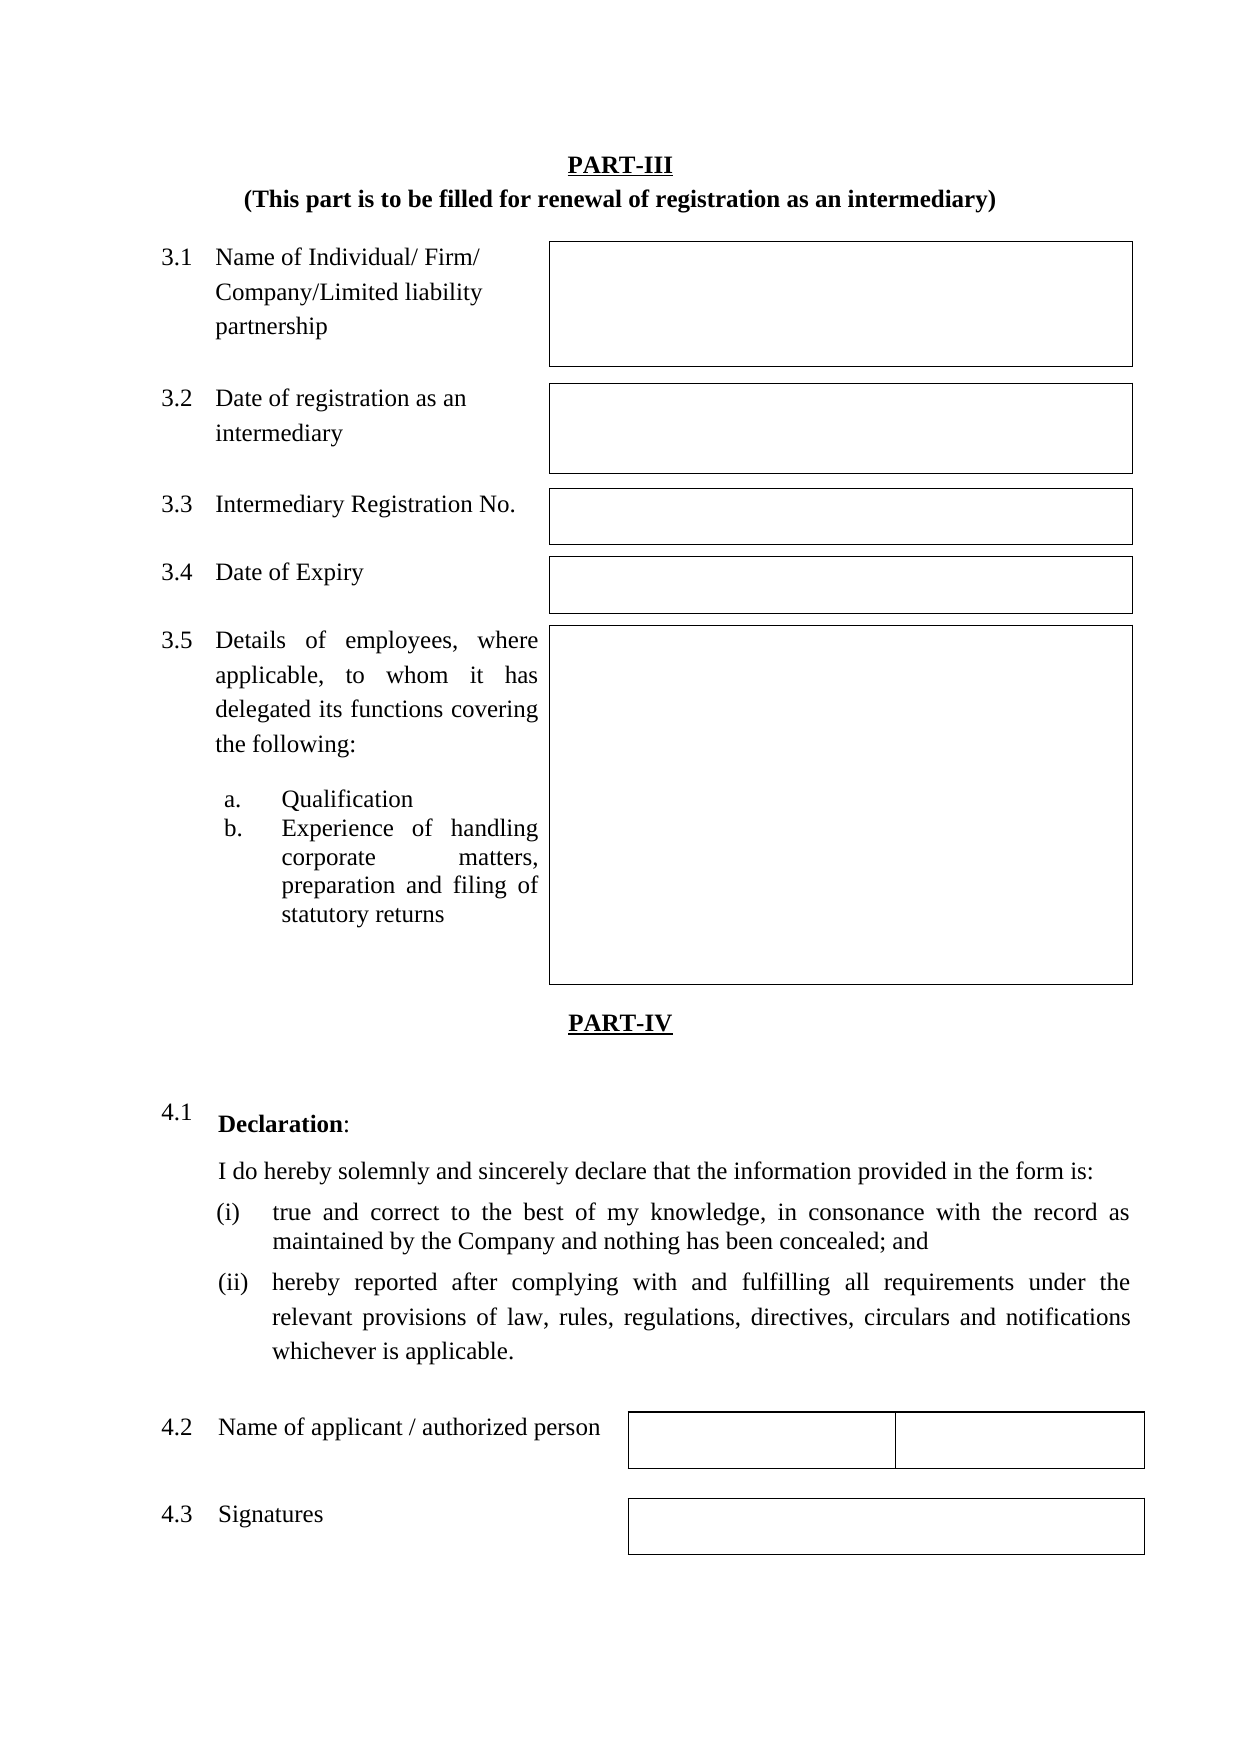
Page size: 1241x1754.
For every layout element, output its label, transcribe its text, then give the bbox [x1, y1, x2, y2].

text PART-III [150, 150, 1090, 179]
table_header Name of applicant / authorized person [207, 1411, 628, 1468]
table_header Details of employees, where applicable, to whom it has delegated its functions covering the following: Qualification Experience of handling corporate matters, preparation and filing of statutory returns [204, 625, 549, 983]
table_header Name of Individual/ Firm/ Company/Limited liability partnership [204, 241, 549, 366]
table_header 4.2 [150, 1411, 207, 1468]
table_header [629, 1413, 895, 1468]
table_header Date of registration as an intermediary [204, 383, 549, 472]
table_header 3.2 [150, 383, 204, 472]
table_header 3.4 [150, 556, 204, 613]
table_header 4.3 [150, 1498, 207, 1554]
table_header [550, 384, 1132, 472]
table_header Intermediary Registration No. [204, 488, 549, 544]
table_header [629, 1499, 1144, 1554]
table_header Date of Expiry [204, 556, 549, 613]
table_header 3.1 [150, 241, 204, 366]
table_header [896, 1413, 1144, 1468]
table_header 4.1 [150, 1097, 207, 1383]
table_header [550, 557, 1132, 613]
table_header Signatures [207, 1498, 628, 1554]
text (This part is to be filled for renewal of registration as an intermediary) [150, 184, 1090, 213]
table_header Declaration: I do hereby solemnly and sincerely declare that the information provided in the form is: (i) true and correct to the best of my knowledge, in consonance with the record as maintained by the Company and nothing has been concealed; and (ii) hereby reported after complying with and fulfilling all requirements under the relevant provisions of law, rules, regulations, directives, circulars and notifications whichever is applicable. [207, 1097, 1144, 1383]
table_header 3.3 [150, 488, 204, 544]
text PART-IV [150, 1008, 1090, 1037]
table_header 3.5 [150, 625, 204, 983]
table_header [550, 489, 1132, 544]
table_header [550, 626, 1132, 983]
table_header [550, 242, 1132, 366]
